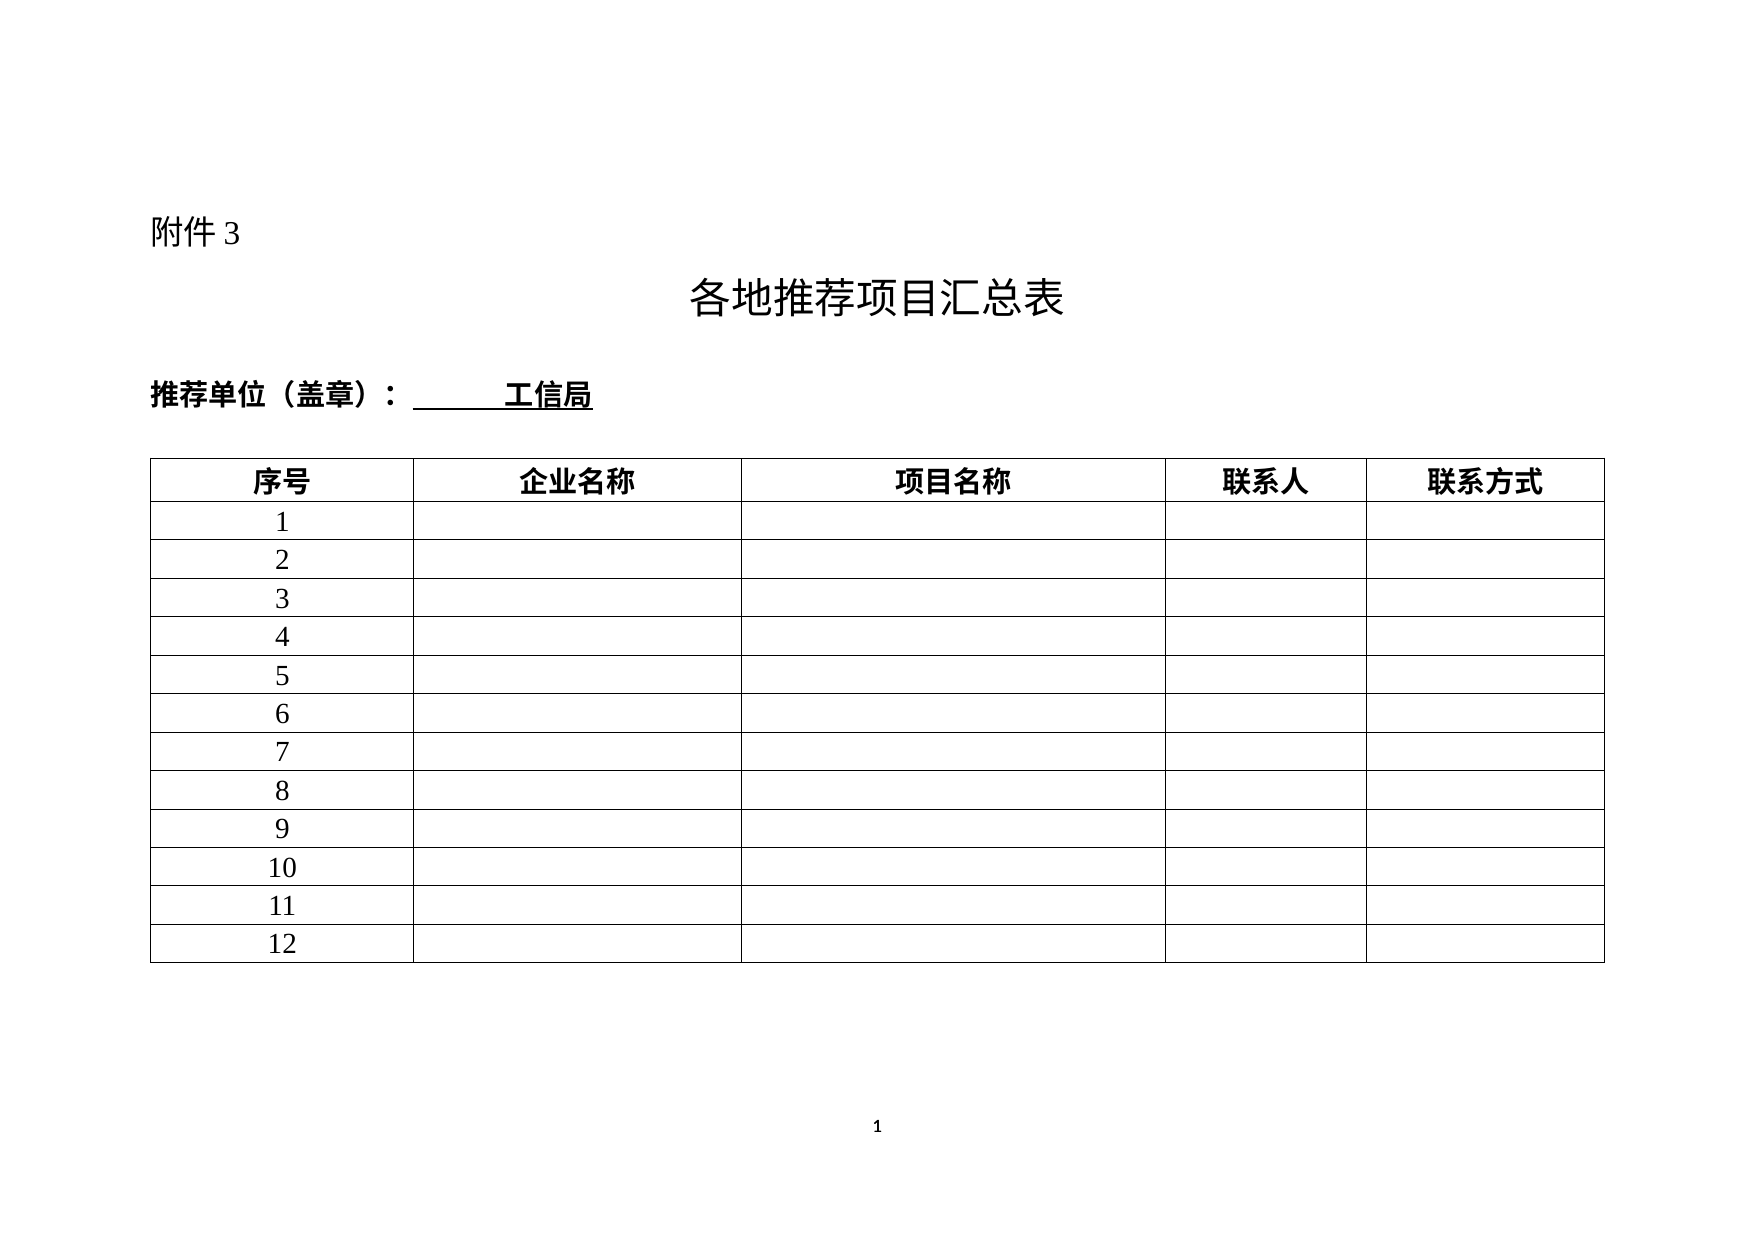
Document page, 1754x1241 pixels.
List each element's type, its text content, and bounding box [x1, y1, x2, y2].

table_cell [414, 886, 741, 924]
table_cell [1367, 656, 1604, 693]
table_cell [742, 540, 1165, 578]
table_cell [1367, 694, 1604, 732]
table_cell [414, 810, 741, 847]
table_cell 3 [151, 579, 413, 616]
table_cell 9 [151, 810, 413, 847]
table_cell [1166, 694, 1366, 732]
table_cell [1166, 540, 1366, 578]
table_cell [1166, 656, 1366, 693]
text 附件3 [150, 198, 1604, 263]
table_cell 5 [151, 656, 413, 693]
table_cell 4 [151, 617, 413, 655]
table_cell [1166, 617, 1366, 655]
table_cell [414, 540, 741, 578]
table_header 联系方式 [1367, 459, 1604, 501]
table_cell [1367, 925, 1604, 962]
table_cell [1367, 886, 1604, 924]
text 各地推荐项目汇总表 [150, 263, 1604, 328]
table_cell 8 [151, 771, 413, 808]
table_cell [1367, 502, 1604, 539]
table_cell [1166, 848, 1366, 885]
table_cell [414, 925, 741, 962]
table_cell 2 [151, 540, 413, 578]
table_cell [414, 656, 741, 693]
table_cell [414, 502, 741, 539]
table_cell [742, 579, 1165, 616]
table_cell [1166, 579, 1366, 616]
table_cell [1367, 810, 1604, 847]
table_cell [414, 848, 741, 885]
table_cell [1367, 617, 1604, 655]
table_cell [1166, 771, 1366, 808]
table_cell [1166, 502, 1366, 539]
table_cell [414, 579, 741, 616]
table_cell [1367, 540, 1604, 578]
table_cell [1367, 771, 1604, 808]
table_cell [414, 694, 741, 732]
table_cell [742, 848, 1165, 885]
table_cell 10 [151, 848, 413, 885]
table_header 企业名称 [414, 459, 741, 501]
table_cell 11 [151, 886, 413, 924]
table_cell [742, 925, 1165, 962]
table_cell [1166, 733, 1366, 770]
table_cell [1367, 579, 1604, 616]
table_cell [1367, 733, 1604, 770]
table_cell [742, 733, 1165, 770]
table_cell [742, 771, 1165, 808]
table_cell [1166, 925, 1366, 962]
table_cell [1367, 848, 1604, 885]
table_cell [414, 733, 741, 770]
table_cell [742, 694, 1165, 732]
table_header 联系人 [1166, 459, 1366, 501]
table_cell [742, 502, 1165, 539]
table_cell 6 [151, 694, 413, 732]
table_cell [1166, 810, 1366, 847]
text 推荐单位（盖章）： 工信局 [150, 360, 1604, 425]
table_header 序号 [151, 459, 413, 501]
table_cell [742, 656, 1165, 693]
table_cell [742, 617, 1165, 655]
table_cell [742, 810, 1165, 847]
table_cell [414, 617, 741, 655]
table_cell 1 [151, 502, 413, 539]
table_cell 7 [151, 733, 413, 770]
table_cell [1166, 886, 1366, 924]
table_header 项目名称 [742, 459, 1165, 501]
table_cell [742, 886, 1165, 924]
table_cell [414, 771, 741, 808]
table_cell 12 [151, 925, 413, 962]
